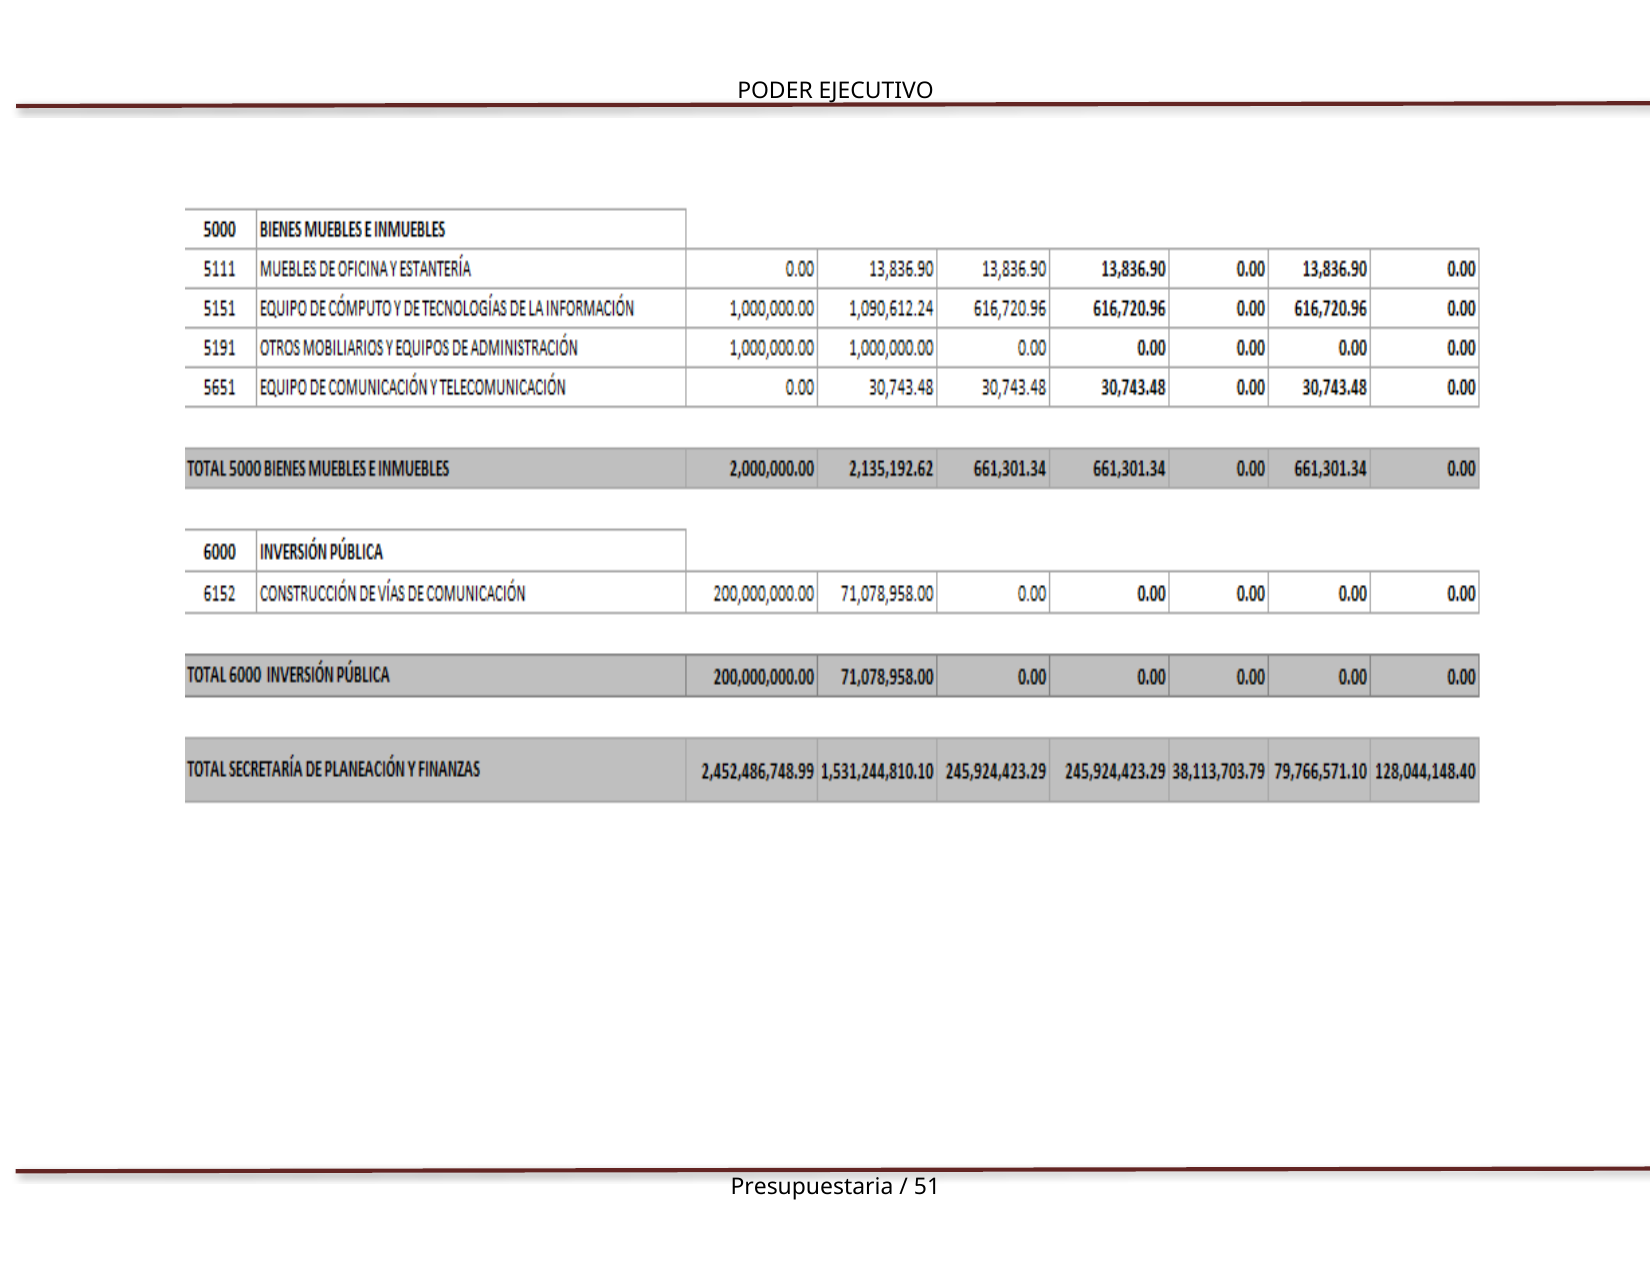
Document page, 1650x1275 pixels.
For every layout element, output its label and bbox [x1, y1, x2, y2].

picture [185, 203, 1486, 807]
